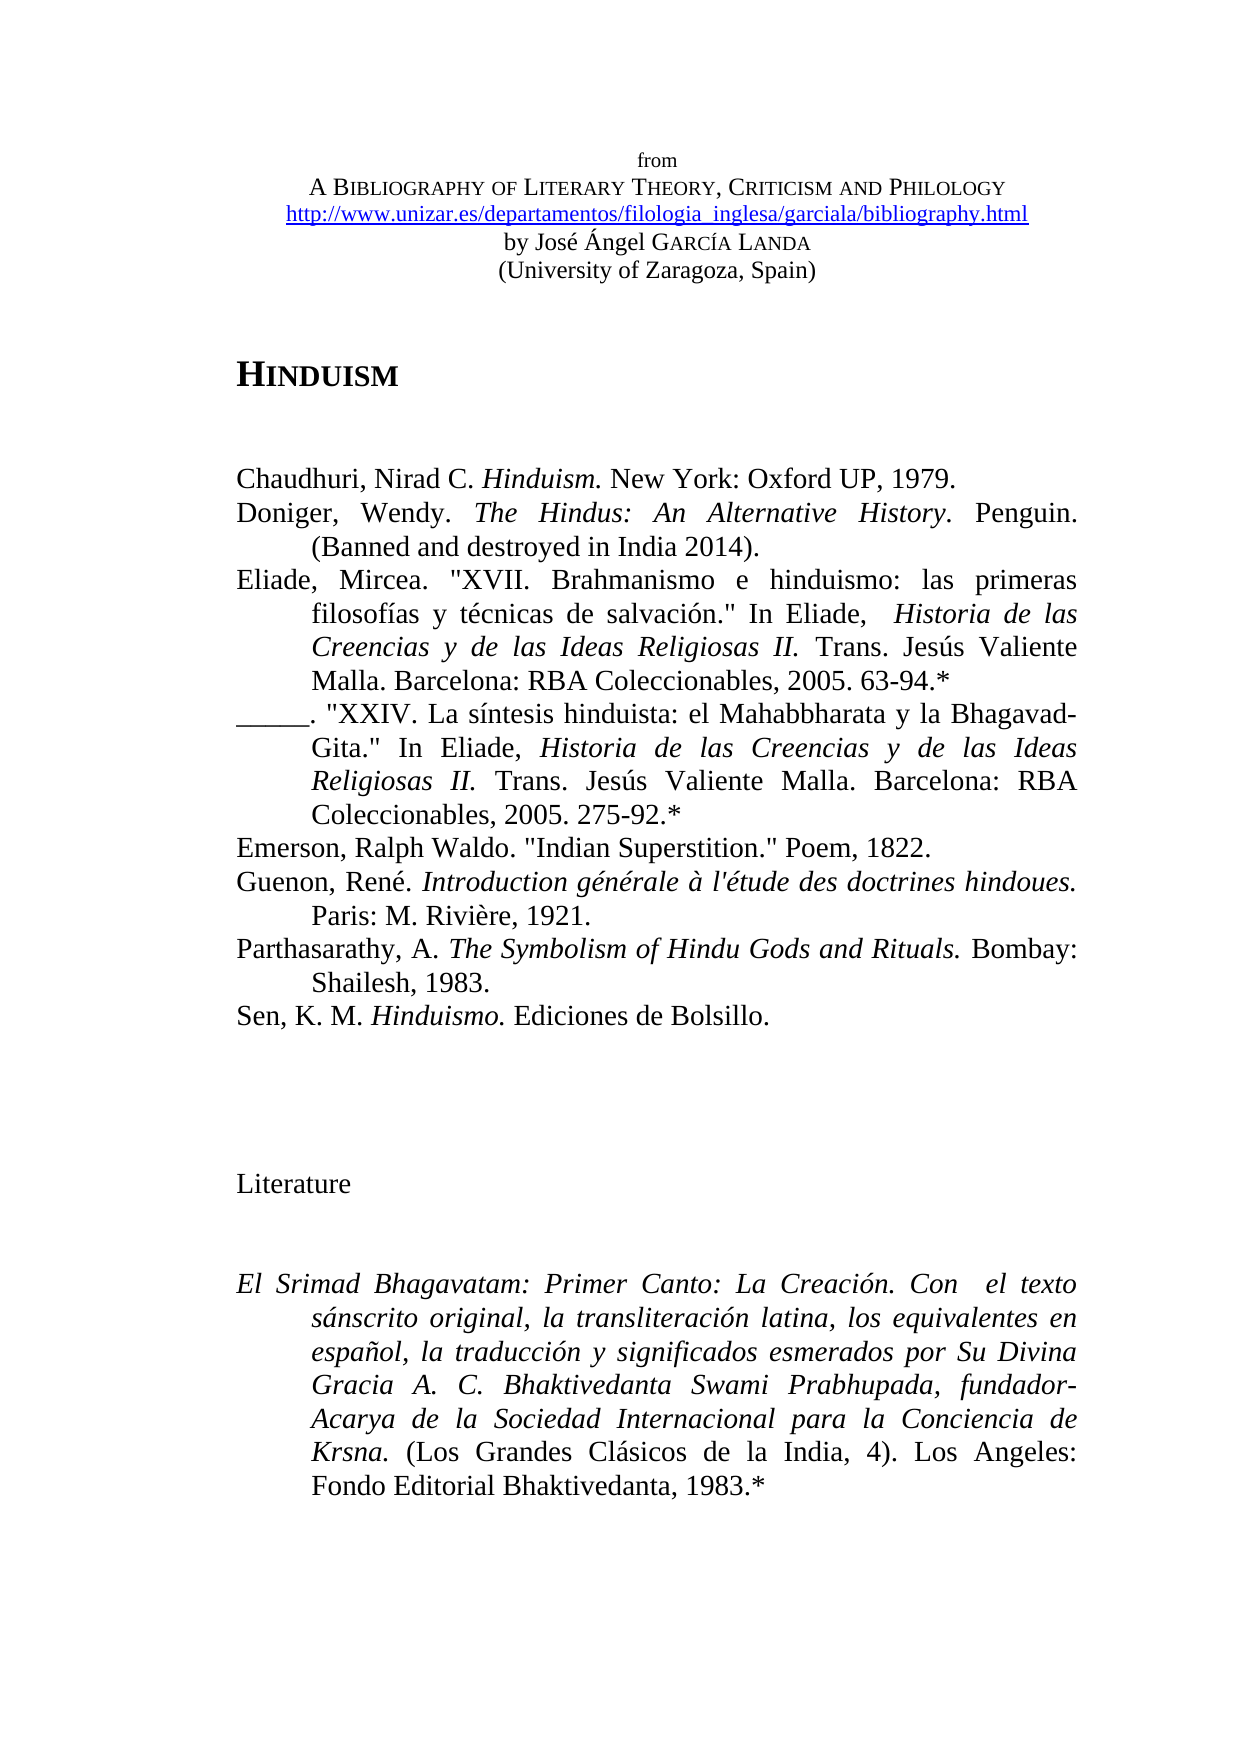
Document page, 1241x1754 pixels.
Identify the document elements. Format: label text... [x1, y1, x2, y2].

text (University of Zaragoza, Spain) [236, 256, 1078, 284]
text Parthasarathy, A. The Symbolism of Hindu Gods and Rituals. Bombay: Shailesh, 1983. [236, 931, 1078, 998]
text http://www.unizar.es/departamentos/filologia_inglesa/garciala/bibliography.html [236, 200, 1078, 227]
text A Bibliography of Literary Theory, Criticism and Philology [236, 172, 1078, 200]
text Literature [236, 1166, 1078, 1199]
text _____. "XXIV. La síntesis hinduista: el Mahabbharata y la Bhagavad-Gita." In Eliade, Historia de las Creencias y de las Ideas Religiosas II. Trans. Jesús Valiente Malla. Barcelona: RBA Coleccionables, 2005. 275-92.* [236, 696, 1078, 831]
text Eliade, Mircea. "XVII. Brahmanismo e hinduismo: las primeras filosofías y técnicas de salvación." In Eliade, Historia de las Creencias y de las Ideas Religiosas II. Trans. Jesús Valiente Malla. Barcelona: RBA Coleccionables, 2005. 63-94.* [236, 562, 1078, 696]
text Hinduism [236, 351, 1078, 394]
text from [236, 148, 1078, 172]
text Doniger, Wendy. The Hindus: An Alternative History. Penguin. (Banned and destroyed in India 2014). [236, 495, 1078, 562]
text Emerson, Ralph Waldo. "Indian Superstition." Poem, 1822. [236, 831, 1078, 864]
text El Srimad Bhagavatam: Primer Canto: La Creación. Con el texto sánscrito original, la transliteración latina, los equivalentes en español, la traducción y significados esmerados por Su Divina Gracia A. C. Bhaktivedanta Swami Prabhupada, fundador-Acarya de la Sociedad Internacional para la Conciencia de Krsna. (Los Grandes Clásicos de la India, 4). Los Angeles: Fondo Editorial Bhaktivedanta, 1983.* [236, 1267, 1078, 1501]
text Sen, K. M. Hinduismo. Ediciones de Bolsillo. [236, 998, 1078, 1032]
text Chaudhuri, Nirad C. Hinduism. New York: Oxford UP, 1979. [236, 462, 1078, 495]
text Guenon, René. Introduction générale à l'étude des doctrines hindoues. Paris: M. Rivière, 1921. [236, 864, 1078, 931]
text by José Ángel García Landa [236, 227, 1078, 256]
